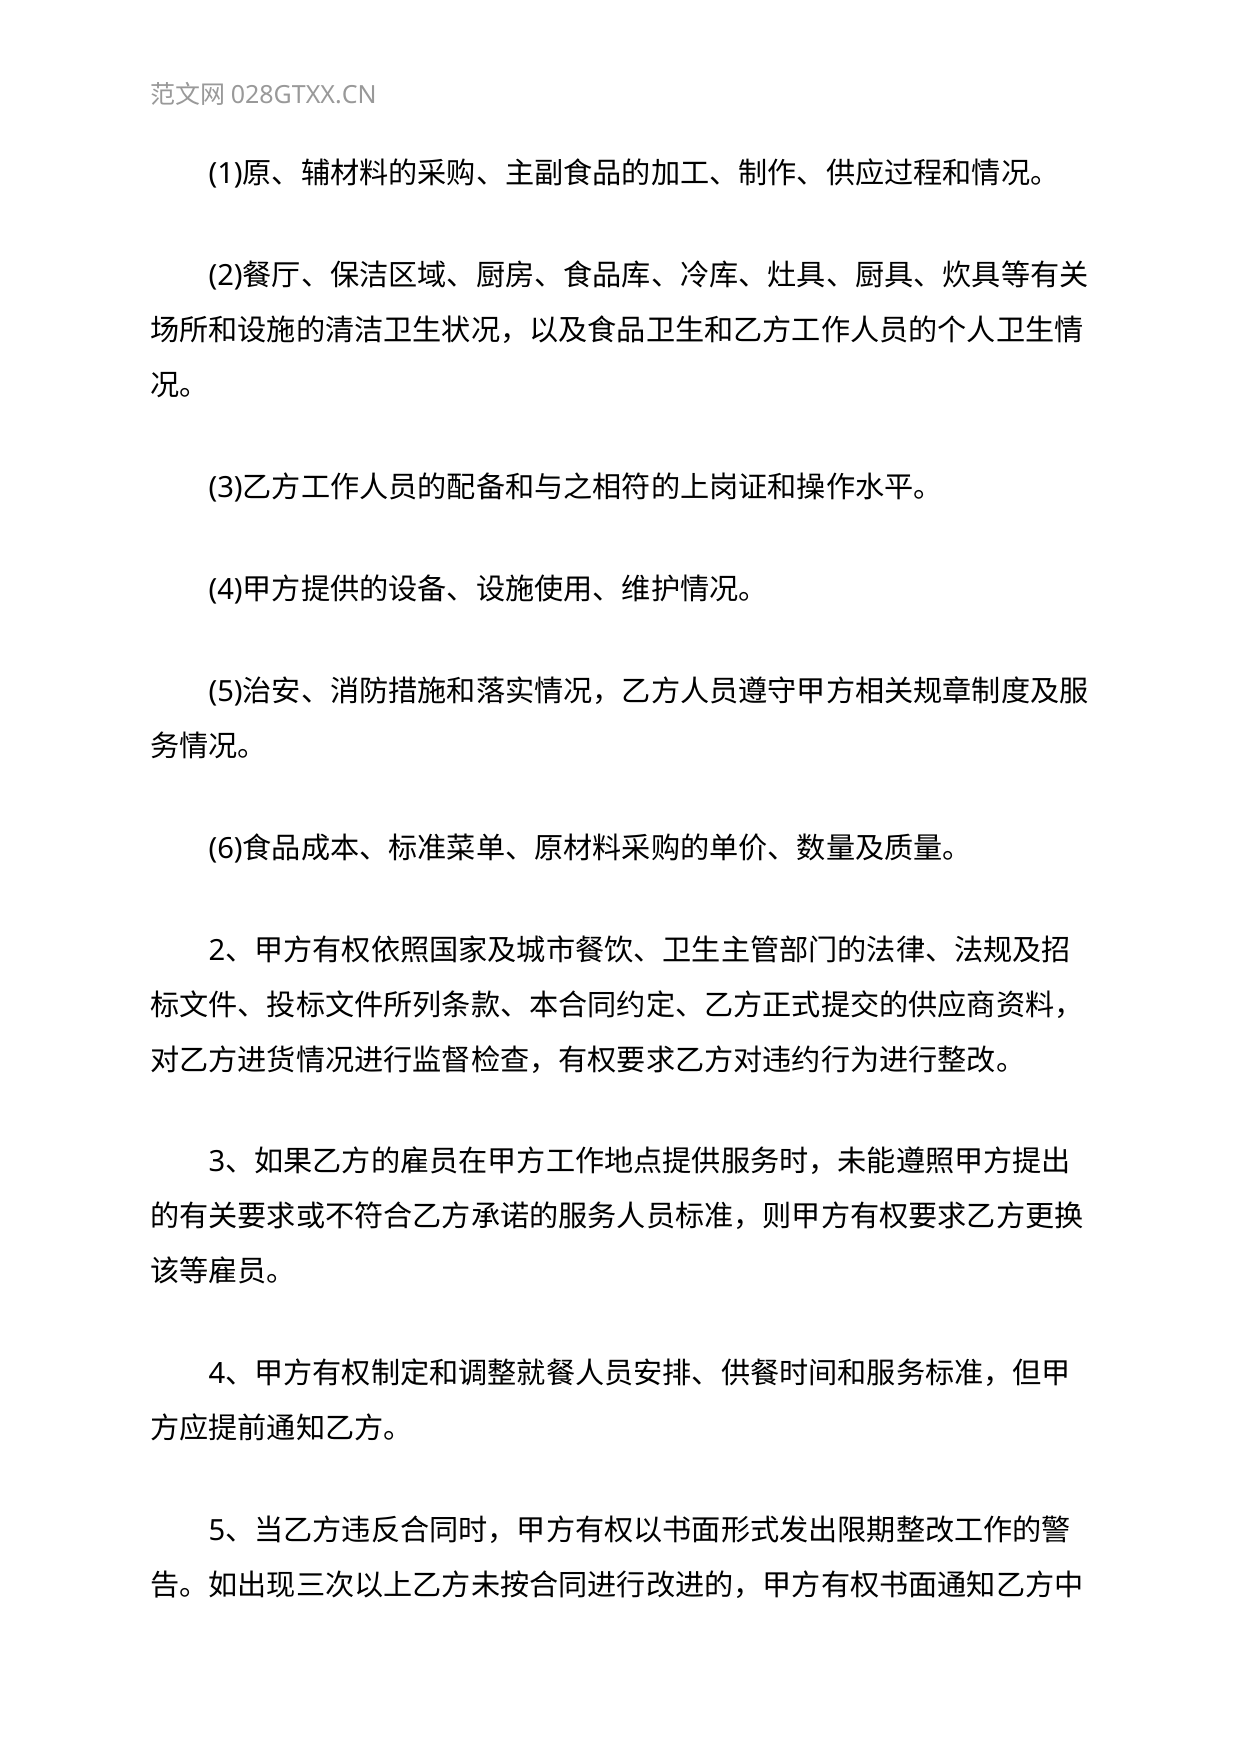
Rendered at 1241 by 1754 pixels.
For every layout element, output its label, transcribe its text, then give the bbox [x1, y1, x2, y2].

text (5)治安、消防措施和落实情况，乙方人员遵守甲方相关规章制度及服务情况。 [150, 668, 1090, 765]
text (2)餐厅、保洁区域、厨房、食品库、冷库、灶具、厨具、炊具等有关场所和设施的清洁卫生状况，以及食品卫生和乙方工作人员的个人卫生情况。 [150, 252, 1090, 404]
text 3、如果乙方的雇员在甲方工作地点提供服务时，未能遵照甲方提出的有关要求或不符合乙方承诺的服务人员标准，则甲方有权要求乙方更换该等雇员。 [150, 1138, 1090, 1290]
text (3)乙方工作人员的配备和与之相符的上岗证和操作水平。 [150, 464, 1090, 506]
text (4)甲方提供的设备、设施使用、维护情况。 [150, 566, 1090, 608]
text (6)食品成本、标准菜单、原材料采购的单价、数量及质量。 [150, 824, 1090, 867]
text 4、甲方有权制定和调整就餐人员安排、供餐时间和服务标准，但甲方应提前通知乙方。 [150, 1350, 1090, 1447]
text 2、甲方有权依照国家及城市餐饮、卫生主管部门的法律、法规及招标文件、投标文件所列条款、本合同约定、乙方正式提交的供应商资料，对乙方进货情况进行监督检查，有权要求乙方对违约行为进行整改。 [150, 926, 1090, 1078]
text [150, 1506, 1090, 1604]
text (1)原、辅材料的采购、主副食品的加工、制作、供应过程和情况。 [150, 150, 1090, 192]
